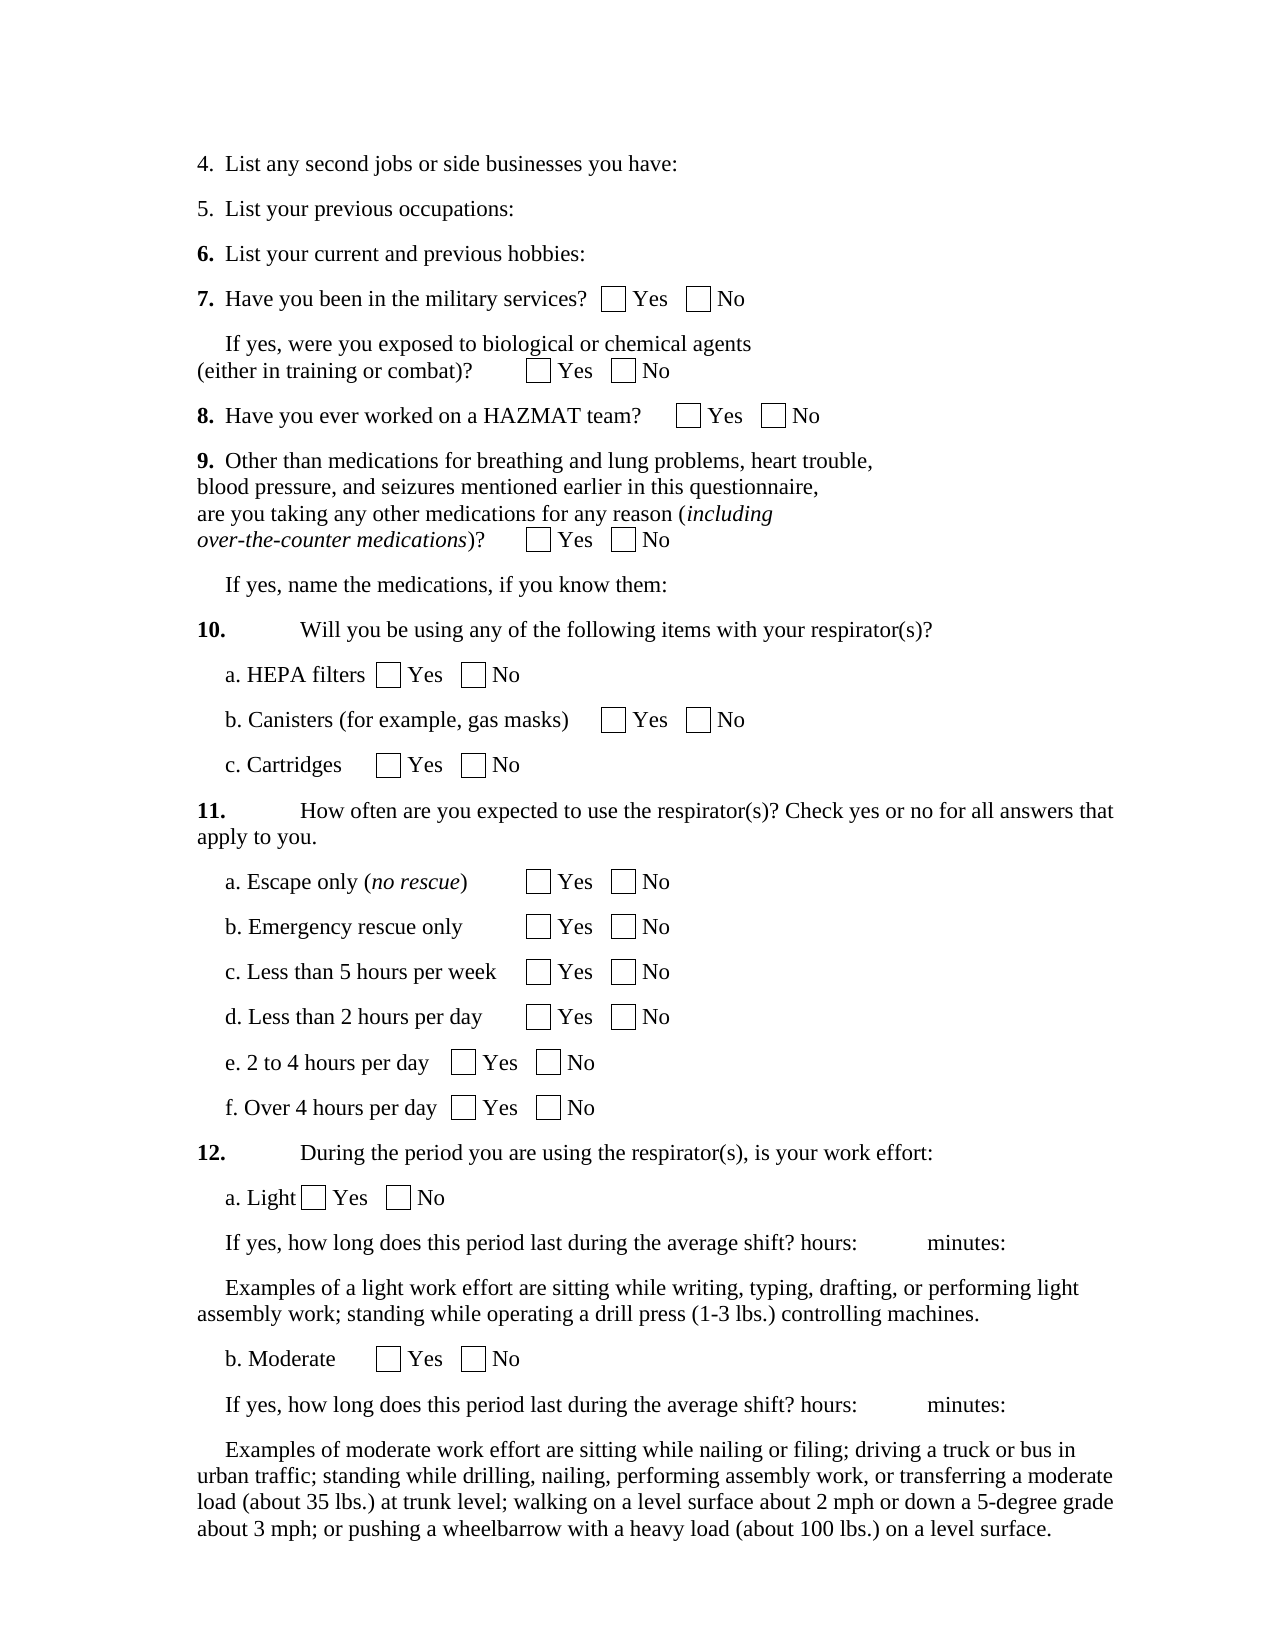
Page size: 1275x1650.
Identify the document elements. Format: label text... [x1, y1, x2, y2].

text 5. List your previous occupations: [150, 195, 1125, 221]
text b. Moderate Yes No [401, 1346, 461, 1372]
text 10. Will you be using any of the following items with your respirator(s)? [150, 616, 1125, 643]
text Examples of moderate work effort are sitting while nailing or filing; driving a truck or bus in urban traffic; standing while drilling, nailing, performing assembly work, or transferring a moderate load (about 35 lbs.) at trunk level; walking on a level surface about 2 mph or down a 5-degree grade about 3 mph; or pushing a wheelbarrow with a heavy load (about 100 lbs.) on a level surface. [150, 1436, 1125, 1541]
text a. Escape only (no rescue) Yes No [150, 868, 1125, 894]
text Examples of a light work effort are sitting while writing, typing, drafting, or performing light assembly work; standing while operating a drill press (1-3 lbs.) controlling machines. [150, 1274, 1125, 1327]
text 9. Other than medications for breathing and lung problems, heart trouble, blood pressure, and seizures mentioned earlier in this questionnaire, are you taking any other medications for any reason (including over-the-counter medications)? Yes No [150, 447, 1125, 552]
text d. Less than 2 hours per day Yes No [150, 1003, 1125, 1030]
text c. Cartridges Yes No [150, 752, 1125, 778]
text 4. List any second jobs or side businesses you have: [150, 150, 1125, 176]
text b. Moderate Yes No [486, 1346, 1125, 1372]
text 8. Have you ever worked on a HAZMAT team? Yes No [150, 402, 1125, 428]
text b. Moderate Yes No [150, 1346, 376, 1372]
text a. Light Yes No [150, 1184, 1125, 1210]
text f. Over 4 hours per day Yes No [150, 1094, 1125, 1120]
text b. Canisters (for example, gas masks) Yes No [150, 706, 1125, 733]
text If yes, how long does this period last during the average shift? hours: minutes: [150, 1391, 1125, 1417]
text 6. List your current and previous hobbies: [150, 240, 1125, 267]
text If yes, how long does this period last during the average shift? hours: minutes: [150, 1229, 1125, 1255]
text e. 2 to 4 hours per day Yes No [150, 1048, 1125, 1075]
text If yes, name the medications, if you know them: [150, 571, 1125, 597]
text 11. How often are you expected to use the respirator(s)? Check yes or no for all answers that apply to you. [150, 797, 1125, 849]
text a. HEPA filters Yes No [150, 661, 1125, 688]
text 7. Have you been in the military services? Yes No [150, 285, 1125, 312]
text c. Less than 5 hours per week Yes No [150, 958, 1125, 985]
text If yes, were you exposed to biological or chemical agents (either in training or combat)? Yes No [150, 330, 1125, 383]
text b. Emergency rescue only Yes No [150, 913, 1125, 939]
text 12. During the period you are using the respirator(s), is your work effort: [150, 1139, 1125, 1165]
